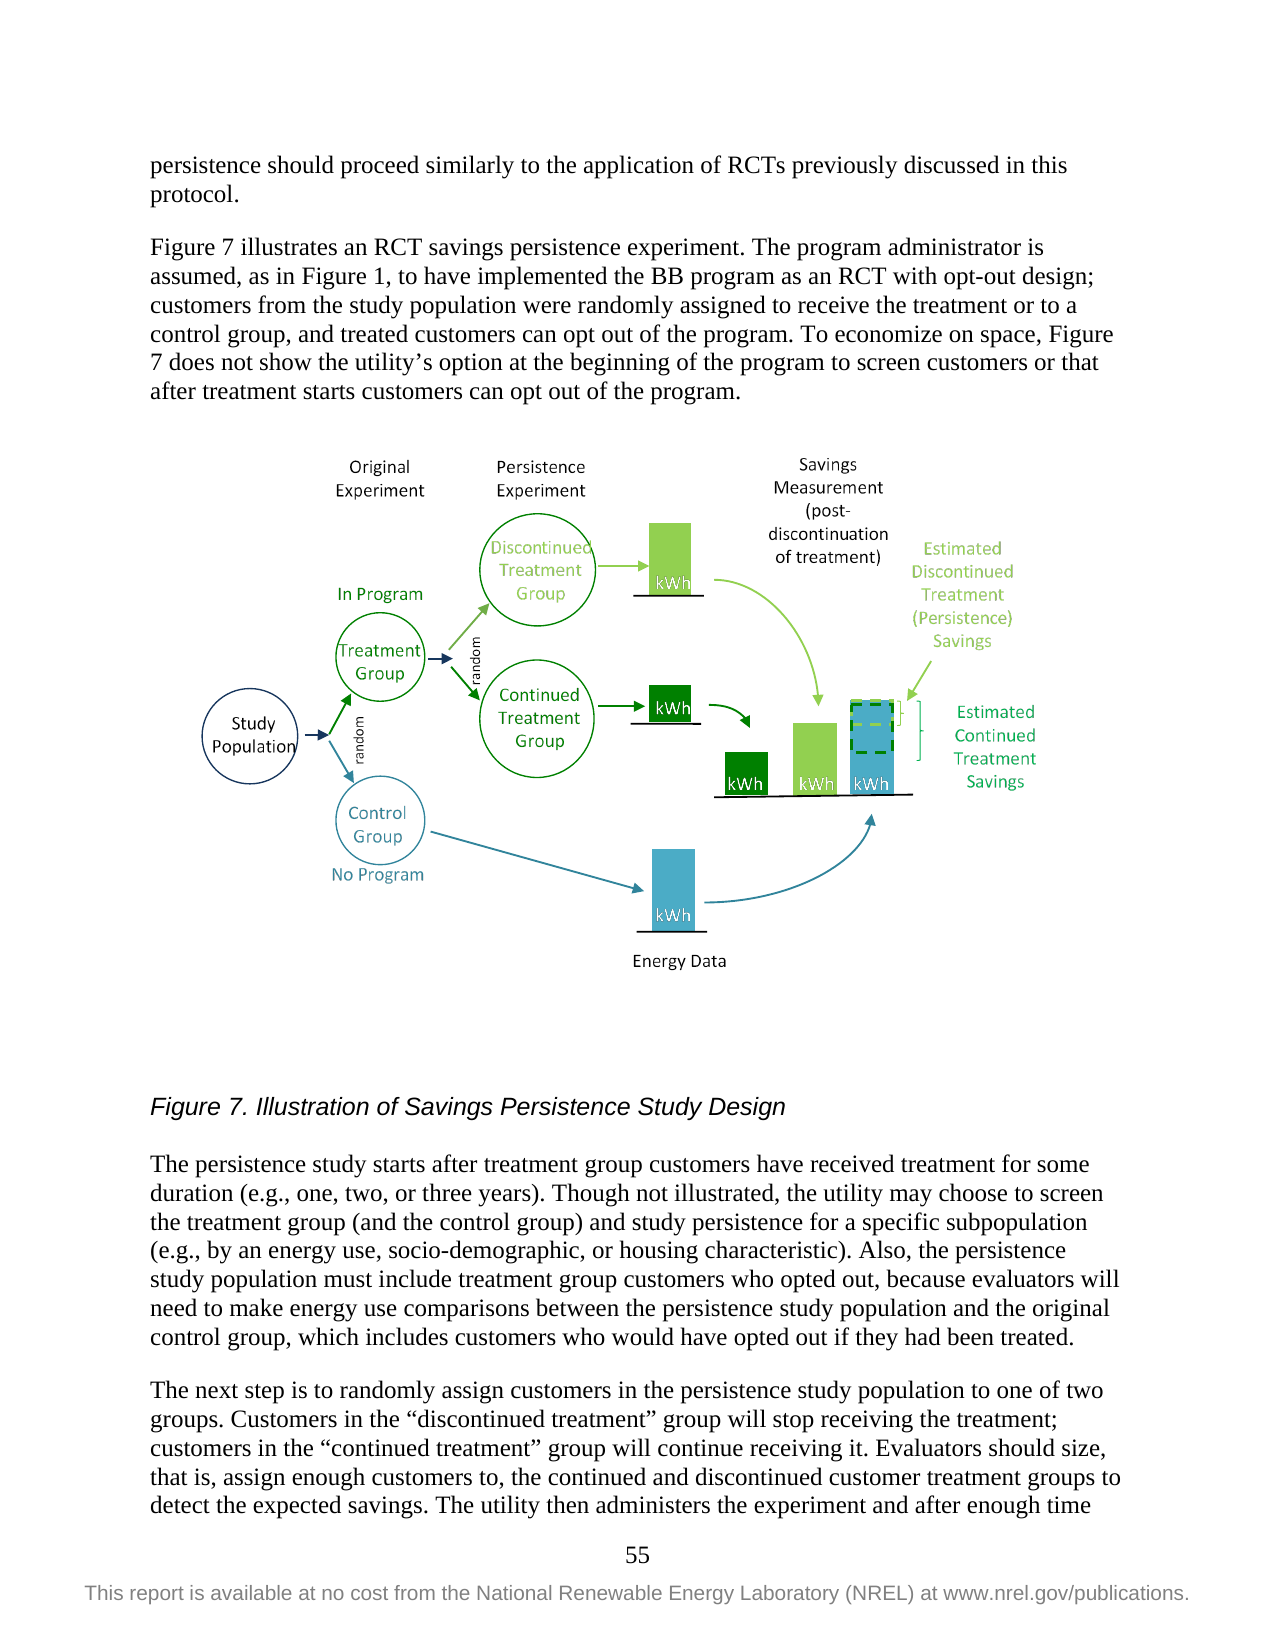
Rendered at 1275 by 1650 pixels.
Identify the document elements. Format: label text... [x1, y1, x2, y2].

text The persistence study starts after treatment group customers have received treatment for some duration (e.g., one, two, or three years). Though not illustrated, the utility may choose to screen the treatment group (and the control group) and study persistence for a specific subpopulation (e.g., by an energy use, socio-demographic, or housing characteristic). Also, the persistence study population must include treatment group customers who opted out, because evaluators will need to make energy use comparisons between the persistence study population and the original control group, which includes customers who would have opted out if they had been treated. [150, 1149, 1125, 1350]
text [150, 1375, 1125, 1519]
text Figure 7 illustrates an RCT savings persistence experiment. The program administrator is assumed, as in Figure 1, to have implemented the BB program as an RCT with opt-out design; customers from the study population were randomly assigned to receive the treatment or to a control group, and treated customers can opt out of the program. To economize on space, Figure 7 does not show the utility’s option at the beginning of the program to screen customers or that after treatment starts customers can opt out of the program. [150, 232, 1125, 405]
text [150, 150, 1125, 207]
